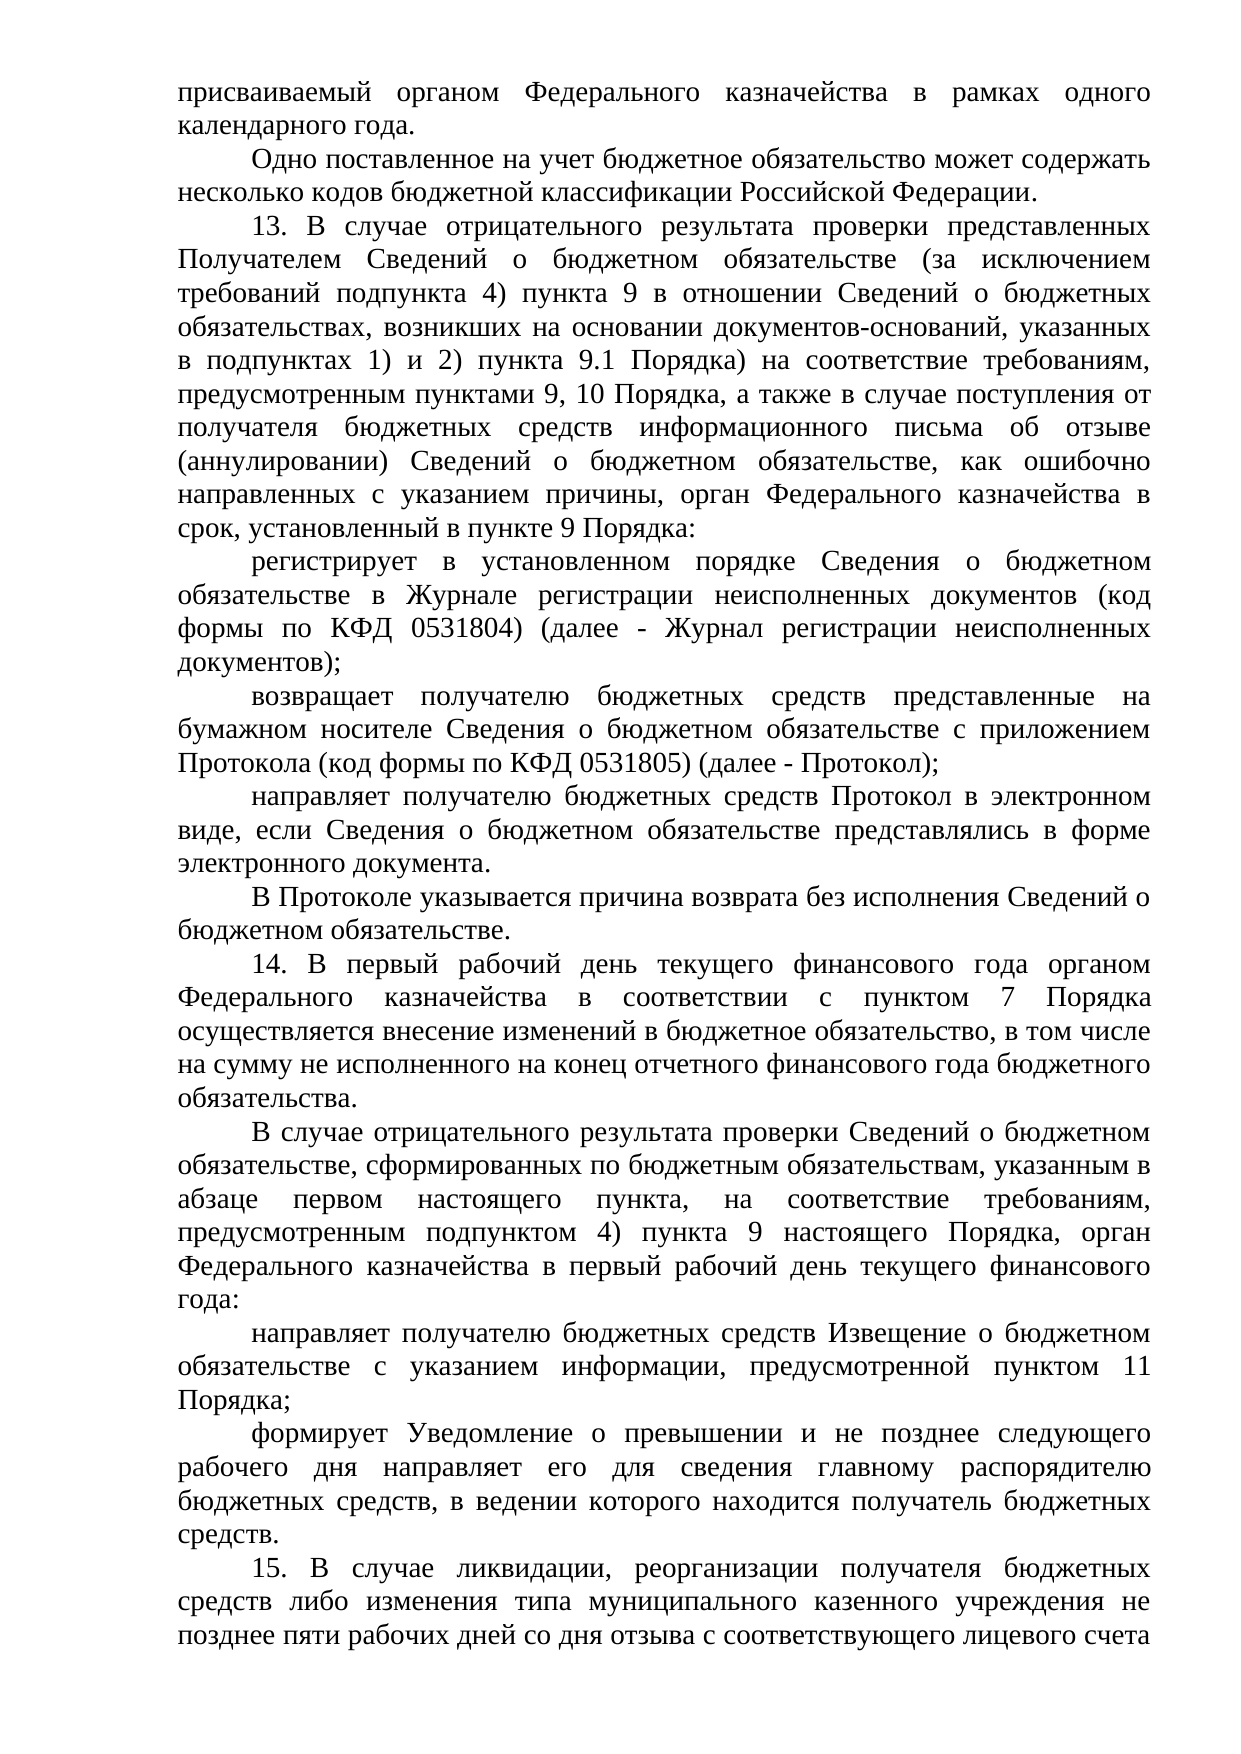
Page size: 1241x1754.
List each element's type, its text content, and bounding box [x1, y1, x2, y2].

text В случае отрицательного результата проверки Сведений о бюджетном обязательстве, сформированных по бюджетным обязательствам, указанным в абзаце первом настоящего пункта, на соответствие требованиям, предусмотренным подпунктом 4) пункта 9 настоящего Порядка, орган Федерального казначейства в первый рабочий день текущего финансового года: [177, 1114, 1152, 1315]
text В Протоколе указывается причина возврата без исполнения Сведений о бюджетном обязательстве. [177, 879, 1152, 946]
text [177, 74, 1152, 141]
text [177, 1550, 1152, 1650]
text возвращает получателю бюджетных средств представленные на бумажном носителе Сведения о бюджетном обязательстве с приложением Протокола (код формы по КФД 0531805) (далее - Протокол); [177, 678, 1152, 778]
text регистрирует в установленном порядке Сведения о бюджетном обязательстве в Журнале регистрации неисполненных документов (код формы по КФД 0531804) (далее - Журнал регистрации неисполненных документов); [177, 543, 1152, 678]
text направляет получателю бюджетных средств Извещение о бюджетном обязательстве с указанием информации, предусмотренной пунктом 11 Порядка; [177, 1315, 1152, 1416]
text формирует Уведомление о превышении и не позднее следующего рабочего дня направляет его для сведения главному распорядителю бюджетных средств, в ведении которого находится получатель бюджетных средств. [177, 1416, 1152, 1550]
text 13. В случае отрицательного результата проверки представленных Получателем Сведений о бюджетном обязательстве (за исключением требований подпункта 4) пункта 9 в отношении Сведений о бюджетных обязательствах, возникших на основании документов-оснований, указанных в подпунктах 1) и 2) пункта 9.1 Порядка) на соответствие требованиям, предусмотренным пунктами 9, 10 Порядка, а также в случае поступления от получателя бюджетных средств информационного письма об отзыве (аннулировании) Сведений о бюджетном обязательстве, как ошибочно направленных с указанием причины, орган Федерального казначейства в срок, установленный в пункте 9 Порядка: [177, 208, 1152, 543]
text Одно поставленное на учет бюджетное обязательство может содержать несколько кодов бюджетной классификации Российской Федерации. [177, 141, 1152, 208]
text направляет получателю бюджетных средств Протокол в электронном виде, если Сведения о бюджетном обязательстве представлялись в форме электронного документа. [177, 778, 1152, 879]
text 14. В первый рабочий день текущего финансового года органом Федерального казначейства в соответствии с пунктом 7 Порядка осуществляется внесение изменений в бюджетное обязательство, в том числе на сумму не исполненного на конец отчетного финансового года бюджетного обязательства. [177, 946, 1152, 1114]
